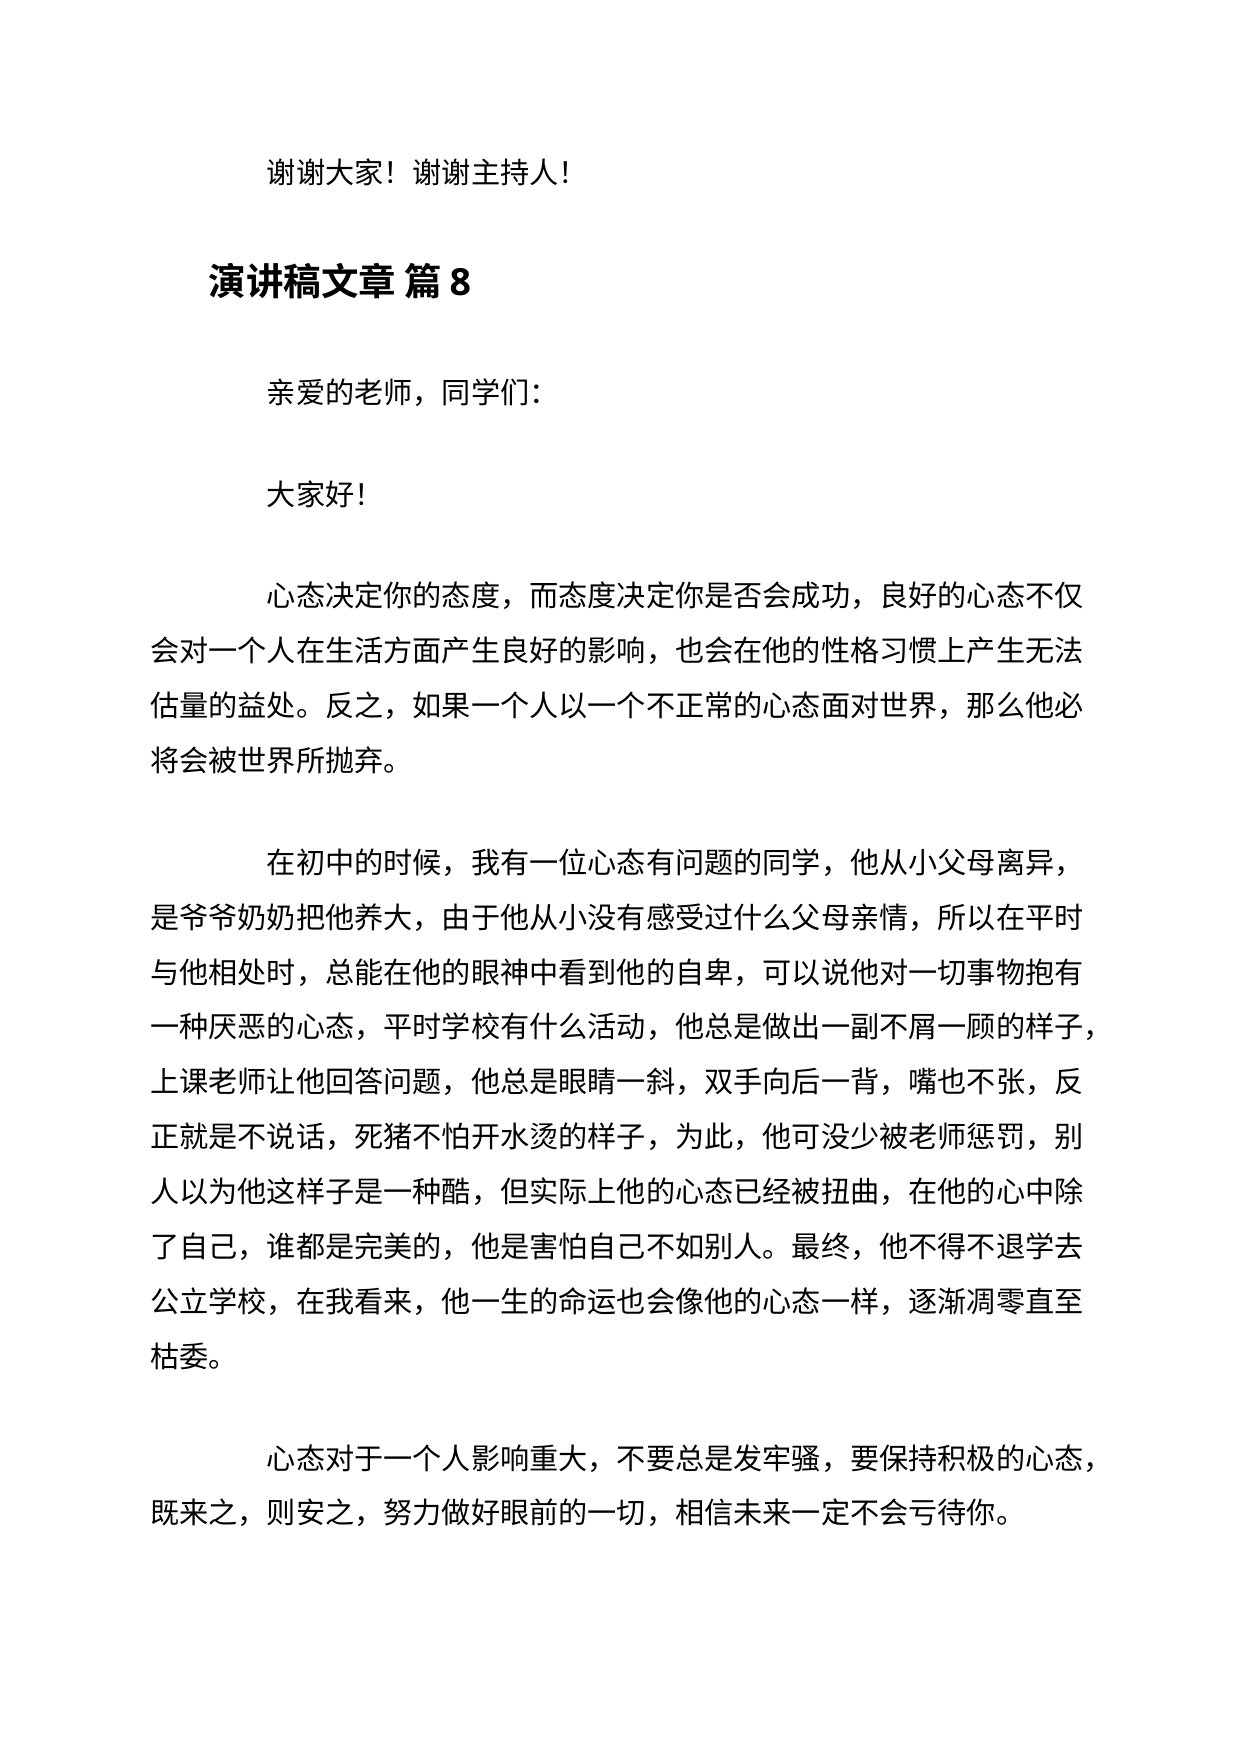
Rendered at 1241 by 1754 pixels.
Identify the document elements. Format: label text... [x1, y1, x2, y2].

text 亲爱的老师，同学们： [150, 369, 1090, 412]
text 大家好！ [150, 471, 1090, 513]
text 心态对于一个人影响重大，不要总是发牢骚，要保持积极的心态，既来之，则安之，努力做好眼前的一切，相信未来一定不会亏待你。 [150, 1435, 1090, 1532]
text 演讲稿文章 篇8 [150, 252, 1090, 306]
text 谢谢大家！谢谢主持人！ [150, 150, 1090, 192]
text 心态决定你的态度，而态度决定你是否会成功，良好的心态不仅会对一个人在生活方面产生良好的影响，也会在他的性格习惯上产生无法估量的益处。反之，如果一个人以一个不正常的心态面对世界，那么他必将会被世界所抛弃。 [150, 573, 1090, 780]
text 在初中的时候，我有一位心态有问题的同学，他从小父母离异，是爷爷奶奶把他养大，由于他从小没有感受过什么父母亲情，所以在平时与他相处时，总能在他的眼神中看到他的自卑，可以说他对一切事物抱有一种厌恶的心态，平时学校有什么活动，他总是做出一副不屑一顾的样子，上课老师让他回答问题，他总是眼睛一斜，双手向后一背，嘴也不张，反正就是不说话，死猪不怕开水烫的样子，为此，他可没少被老师惩罚，别人以为他这样子是一种酷，但实际上他的心态已经被扭曲，在他的心中除了自己，谁都是完美的，他是害怕自己不如别人。最终，他不得不退学去公立学校，在我看来，他一生的命运也会像他的心态一样，逐渐凋零直至枯委。 [150, 839, 1090, 1376]
